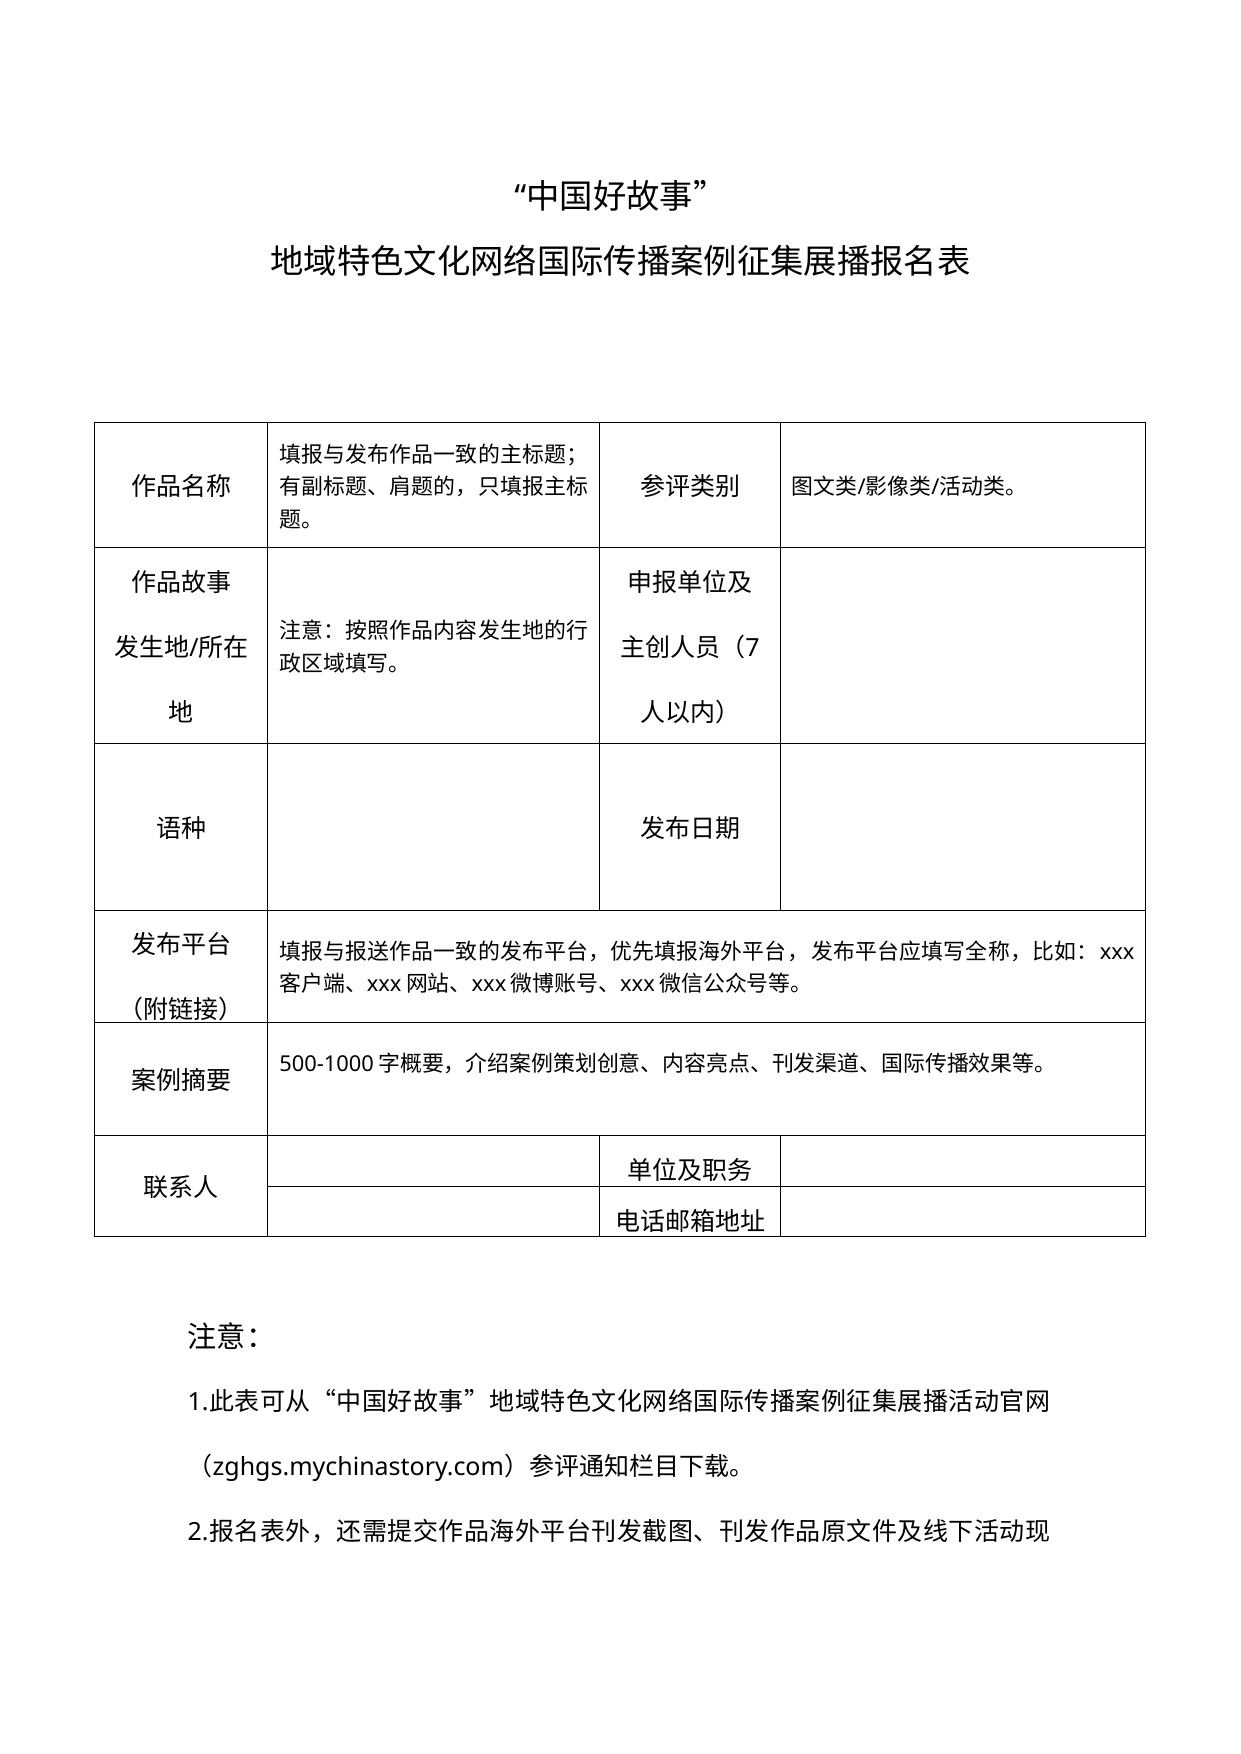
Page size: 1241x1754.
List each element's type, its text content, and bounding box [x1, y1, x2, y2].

table_header 参评类别 [600, 423, 780, 547]
table_cell 单位及职务 [600, 1136, 780, 1186]
table_cell [268, 1136, 599, 1186]
text 地域特色文化网络国际传播案例征集展播报名表 [187, 227, 1053, 292]
table_cell 语种 [95, 744, 267, 909]
table_cell 填报与报送作品一致的发布平台，优先填报海外平台，发布平台应填写全称，比如：xxx客户端、xxx网站、xxx微博账号、xxx微信公众号等。 [268, 911, 1145, 1022]
table_cell 500-1000字概要，介绍案例策划创意、内容亮点、刊发渠道、国际传播效果等。 [268, 1023, 1145, 1135]
text “中国好故事” [187, 162, 1053, 227]
table_cell [268, 1187, 599, 1236]
table_cell [268, 744, 599, 909]
table_header 作品名称 [95, 423, 267, 547]
table_cell 作品故事 发生地/所在地 [95, 548, 267, 743]
table_cell 申报单位及 主创人员（7人以内） [600, 548, 780, 743]
table_cell 发布平台 （附链接） [95, 911, 267, 1022]
table_cell 电话邮箱地址 [600, 1187, 780, 1236]
text 1.此表可从“中国好故事”地域特色文化网络国际传播案例征集展播活动官网（zghgs.mychinastory.com）参评通知栏目下载。 [187, 1367, 1053, 1497]
table_cell 案例摘要 [95, 1023, 267, 1135]
table_header 图文类/影像类/活动类。 [781, 423, 1145, 547]
table_cell [781, 548, 1145, 743]
table_cell 注意：按照作品内容发生地的行政区域填写。 [268, 548, 599, 743]
table_cell 发布日期 [600, 744, 780, 909]
table_header 填报与发布作品一致的主标题；有副标题、肩题的，只填报主标题。 [268, 423, 599, 547]
table_cell [781, 1187, 1145, 1236]
table_cell [781, 744, 1145, 909]
table_cell 联系人 [95, 1136, 267, 1236]
text 注意： [187, 1302, 1053, 1367]
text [187, 1497, 1053, 1562]
table_cell [781, 1136, 1145, 1186]
